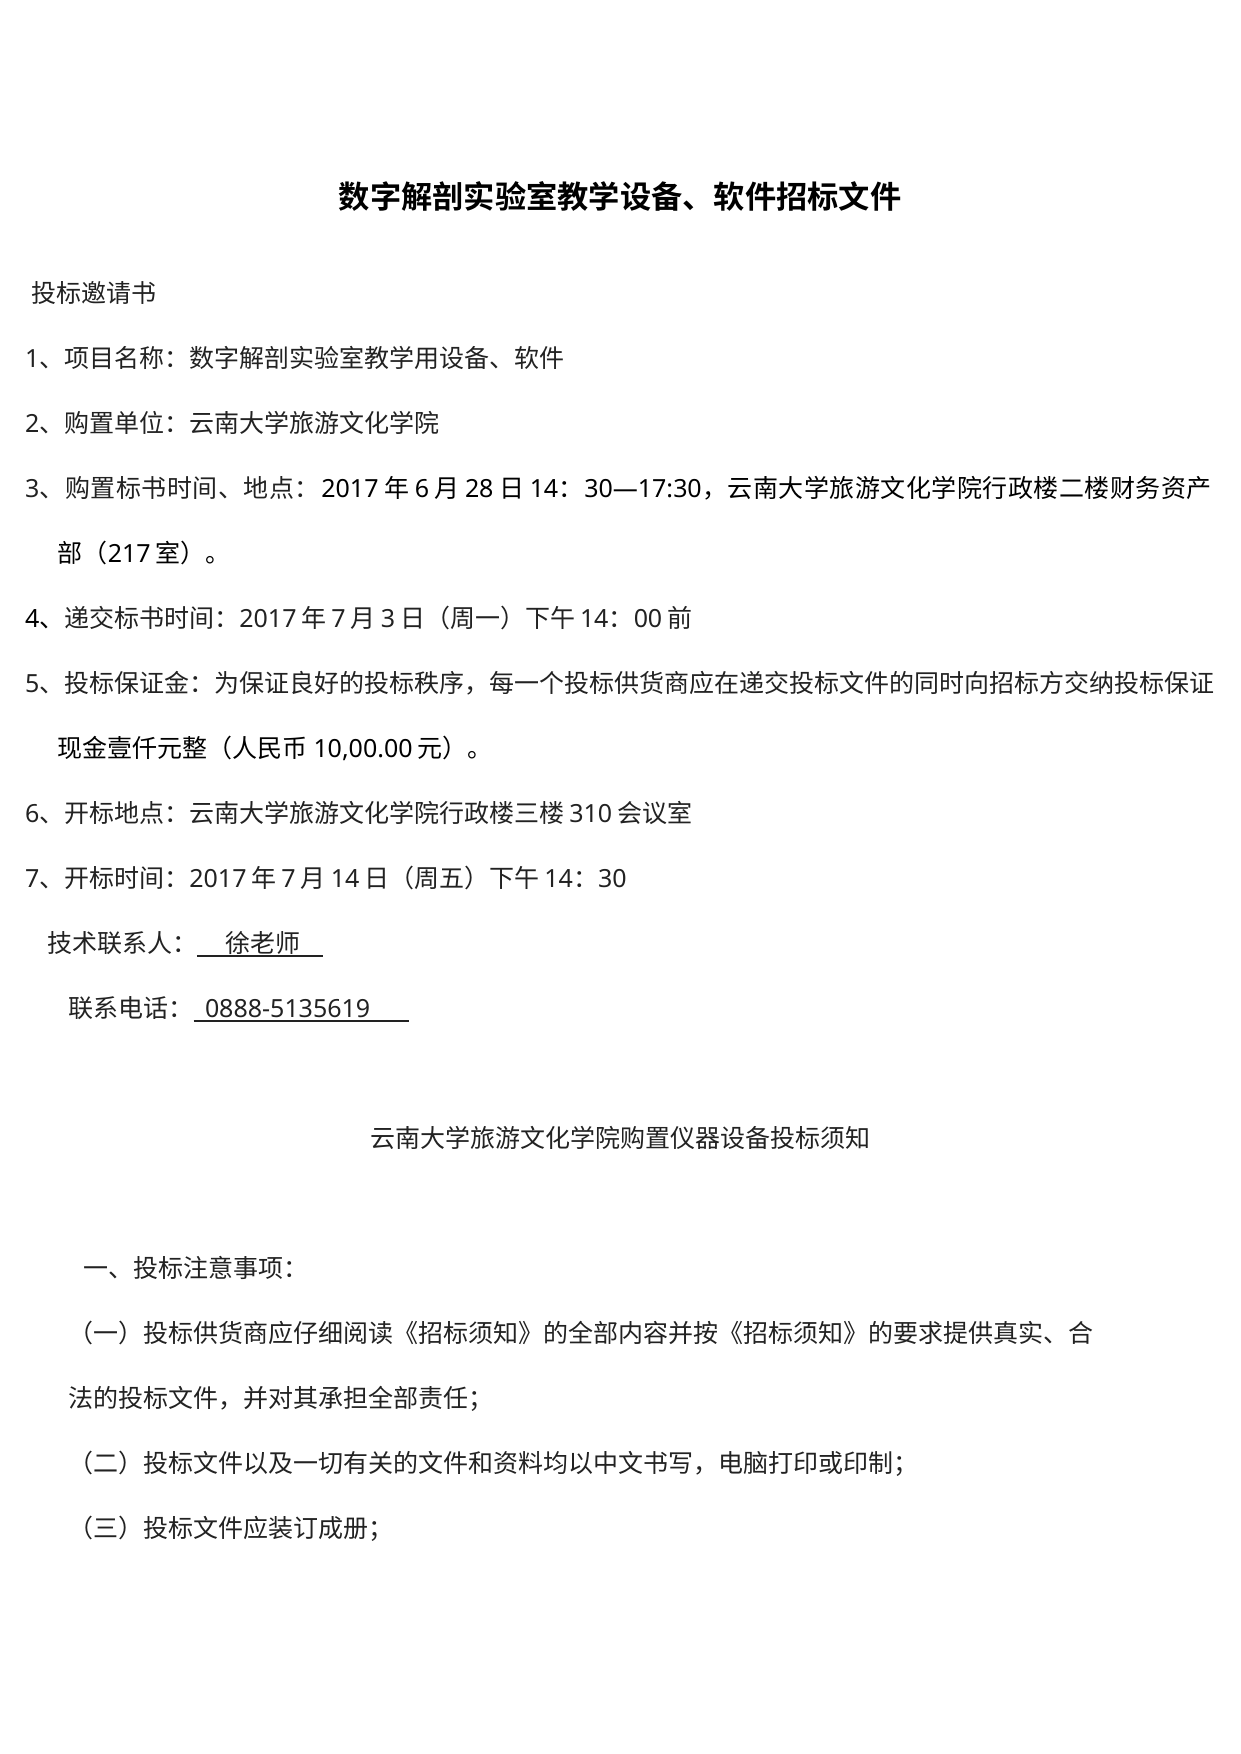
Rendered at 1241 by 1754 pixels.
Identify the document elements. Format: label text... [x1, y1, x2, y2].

text 4、递交标书时间：2017年7月3日（周一）下午14：00前 [25, 584, 1215, 649]
text 2、购置单位：云南大学旅游文化学院 [25, 389, 1215, 454]
text 法的投标文件，并对其承担全部责任； [68, 1364, 1215, 1429]
text 5、投标保证金：为保证良好的投标秩序，每一个投标供货商应在递交投标文件的同时向招标方交纳投标保证现金壹仟元整（人民币 10,00.00元）。 [25, 649, 1215, 779]
text 技术联系人： 徐老师 [25, 909, 1215, 974]
text （三）投标文件应装订成册； [68, 1494, 1215, 1559]
text 7、开标时间：2017年7月14日（周五）下午14：30 [25, 844, 1215, 909]
text 6、开标地点：云南大学旅游文化学院行政楼三楼310会议室 [25, 779, 1215, 844]
text 1、项目名称：数字解剖实验室教学用设备、软件 [25, 324, 1215, 389]
text 联系电话： 0888-5135619 [68, 974, 1215, 1039]
text （一）投标供货商应仔细阅读《招标须知》的全部内容并按《招标须知》的要求提供真实、合 [68, 1299, 1215, 1364]
text 一、投标注意事项： [83, 1234, 1215, 1299]
text 投标邀请书 [25, 259, 1215, 324]
text 数字解剖实验室教学设备、软件招标文件 [25, 162, 1215, 227]
text （二）投标文件以及一切有关的文件和资料均以中文书写，电脑打印或印制； [68, 1429, 1215, 1494]
text 云南大学旅游文化学院购置仪器设备投标须知 [25, 1104, 1215, 1169]
text 3、购置标书时间、地点：2017年6月28日14：30—17:30，云南大学旅游文化学院行政楼二楼财务资产部（217室）。 [25, 454, 1215, 584]
